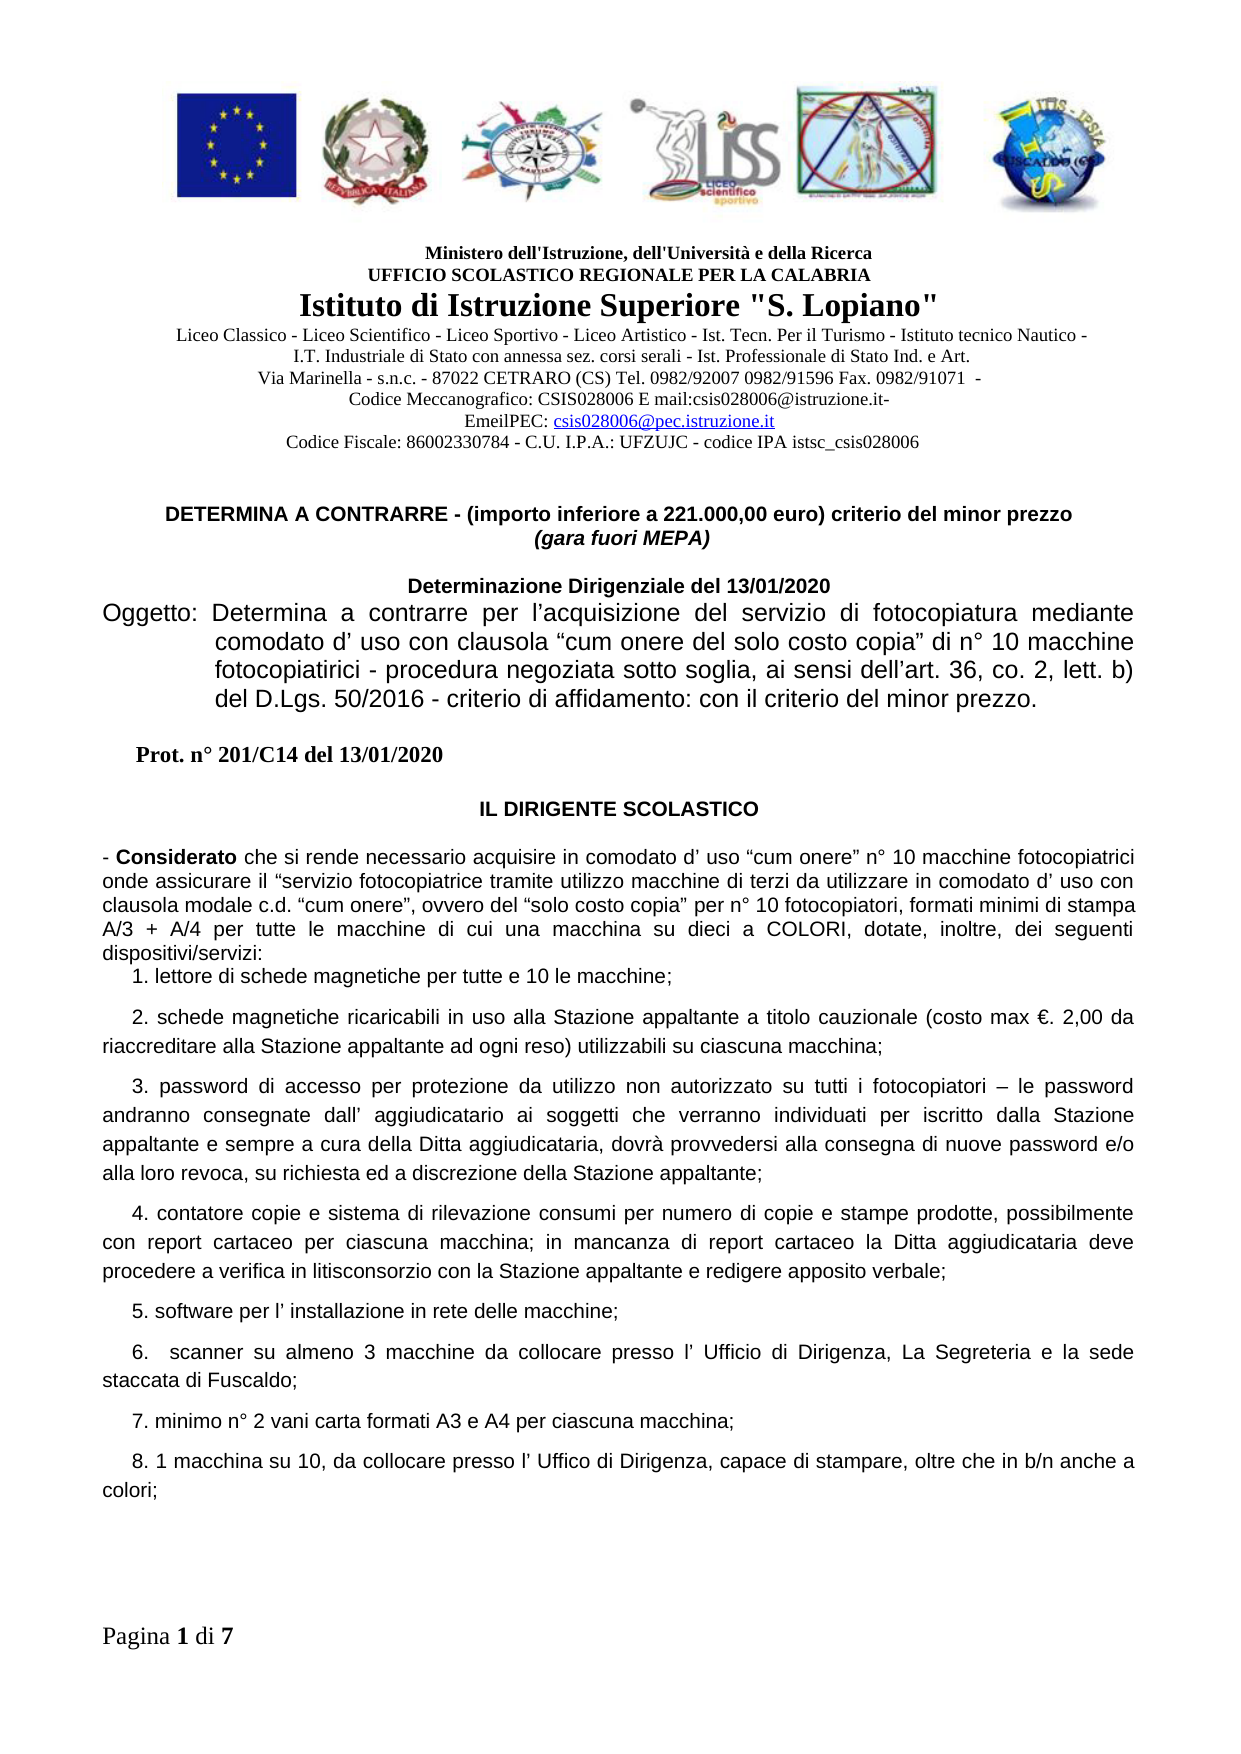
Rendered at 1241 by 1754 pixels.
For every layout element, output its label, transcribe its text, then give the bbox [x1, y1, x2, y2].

text 2. schede magnetiche ricaricabili in uso alla Stazione appaltante a titolo cauzionale (costo max €. 2,00 da riaccreditare alla Stazione appaltante ad ogni reso) utilizzabili su ciascuna macchina; [102, 1005, 1136, 1058]
text 7. minimo n° 2 vani carta formati A3 e A4 per ciascuna macchina; [102, 1409, 1136, 1433]
text 3. password di accesso per protezione da utilizzo non autorizzato su tutti i fotocopiatori – le password andranno consegnate dall’ aggiudicatario ai soggetti che verranno individuati per iscritto dalla Stazione appaltante e sempre a cura della Ditta aggiudicataria, dovrà provvedersi alla consegna di nuove password e/o alla loro revoca, su richiesta ed a discrezione della Stazione appaltante; [102, 1074, 1136, 1184]
text IL DIRIGENTE SCOLASTICO [102, 797, 1136, 821]
text 4. contatore copie e sistema di rilevazione consumi per numero di copie e stampe prodotte, possibilmente con report cartaceo per ciascuna macchina; in mancanza di report cartaceo la Ditta aggiudicataria deve procedere a verifica in litisconsorzio con la Stazione appaltante e redigere apposito verbale; [102, 1201, 1136, 1282]
text 8. 1 macchina su 10, da collocare presso l’ Uffico di Dirigenza, capace di stampare, oltre che in b/n anche a colori; [102, 1449, 1136, 1502]
text 6. scanner su almeno 3 macchine da collocare presso l’ Ufficio di Dirigenza, La Segreteria e la sede staccata di Fuscaldo; [102, 1339, 1136, 1392]
text 5. software per l’ installazione in rete delle macchine; [102, 1299, 1136, 1323]
text 1. lettore di schede magnetiche per tutte e 10 le macchine; [102, 964, 1136, 988]
text - Considerato che si rende necessario acquisire in comodato d’ uso “cum onere” n° 10 macchine fotocopiatrici onde assicurare il “servizio fotocopiatrice tramite utilizzo macchine di terzi da utilizzare in comodato d’ uso con clausola modale c.d. “cum onere”, ovvero del “solo costo copia” per n° 10 fotocopiatori, formati minimi di stampa A/3 + A/4 per tutte le macchine di cui una macchina su dieci a COLORI, dotate, inoltre, dei seguenti dispositivi/servizi: [102, 844, 1136, 964]
